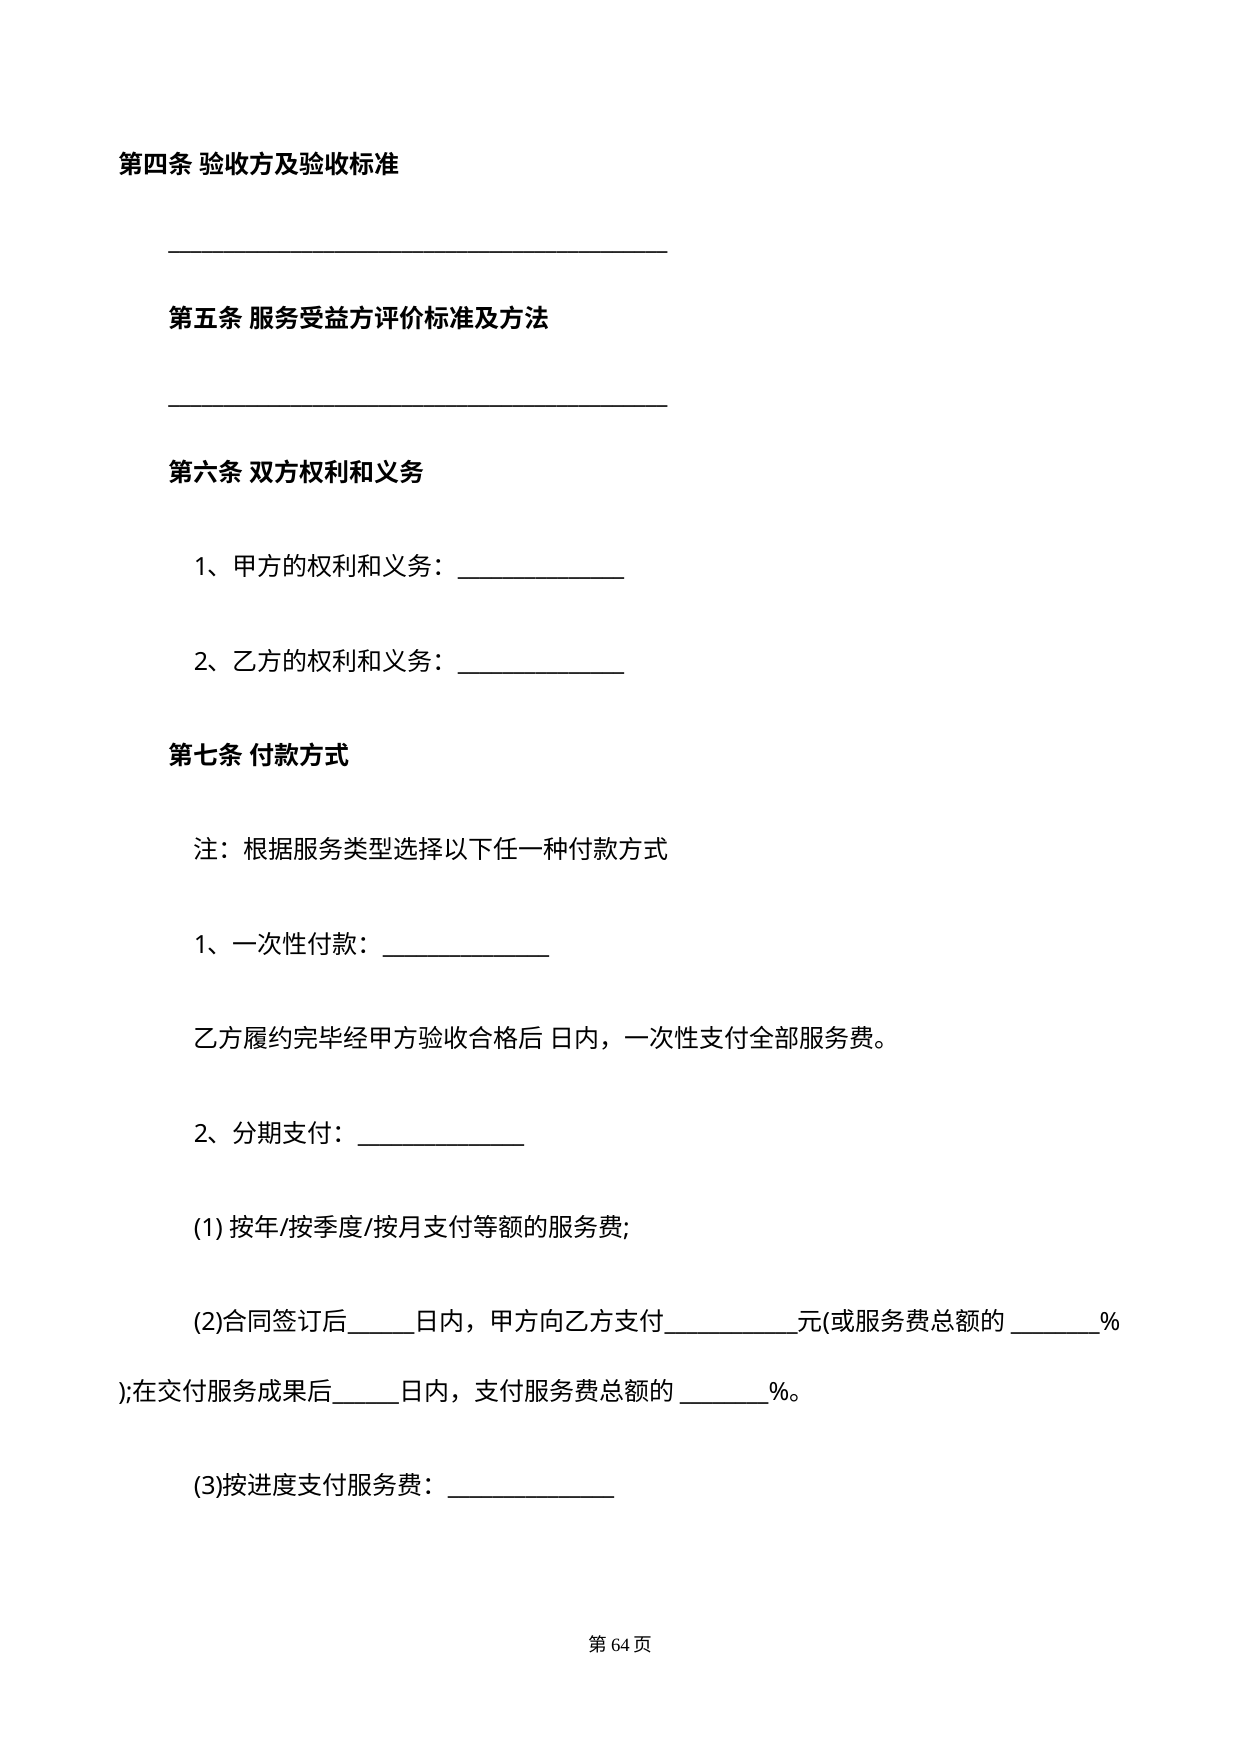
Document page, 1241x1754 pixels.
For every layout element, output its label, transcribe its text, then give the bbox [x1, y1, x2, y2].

text 1、一次性付款：_______________ [118, 908, 1122, 977]
text 注：根据服务类型选择以下任一种付款方式 [118, 813, 1122, 883]
text 2、分期支付：_______________ [118, 1097, 1122, 1166]
text 2、乙方的权利和义务：_______________ [118, 625, 1122, 694]
text (1) 按年/按季度/按月支付等额的服务费; [118, 1191, 1122, 1260]
list 验收方及验收标准 [118, 128, 1122, 197]
list 付款方式 [118, 719, 1122, 788]
text (3)按进度支付服务费：_______________ [118, 1449, 1122, 1518]
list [118, 222, 1122, 257]
text (2)合同签订后______日内，甲方向乙方支付____________元(或服务费总额的 ________% );在交付服务成果后______日内，支付服务费总额的 ________%。 [118, 1285, 1122, 1424]
list 双方权利和义务 [118, 436, 1122, 505]
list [118, 376, 1122, 411]
list 服务受益方评价标准及方法 [118, 282, 1122, 351]
text 乙方履约完毕经甲方验收合格后 日内，一次性支付全部服务费。 [118, 1002, 1122, 1072]
text 1、甲方的权利和义务：_______________ [118, 530, 1122, 600]
